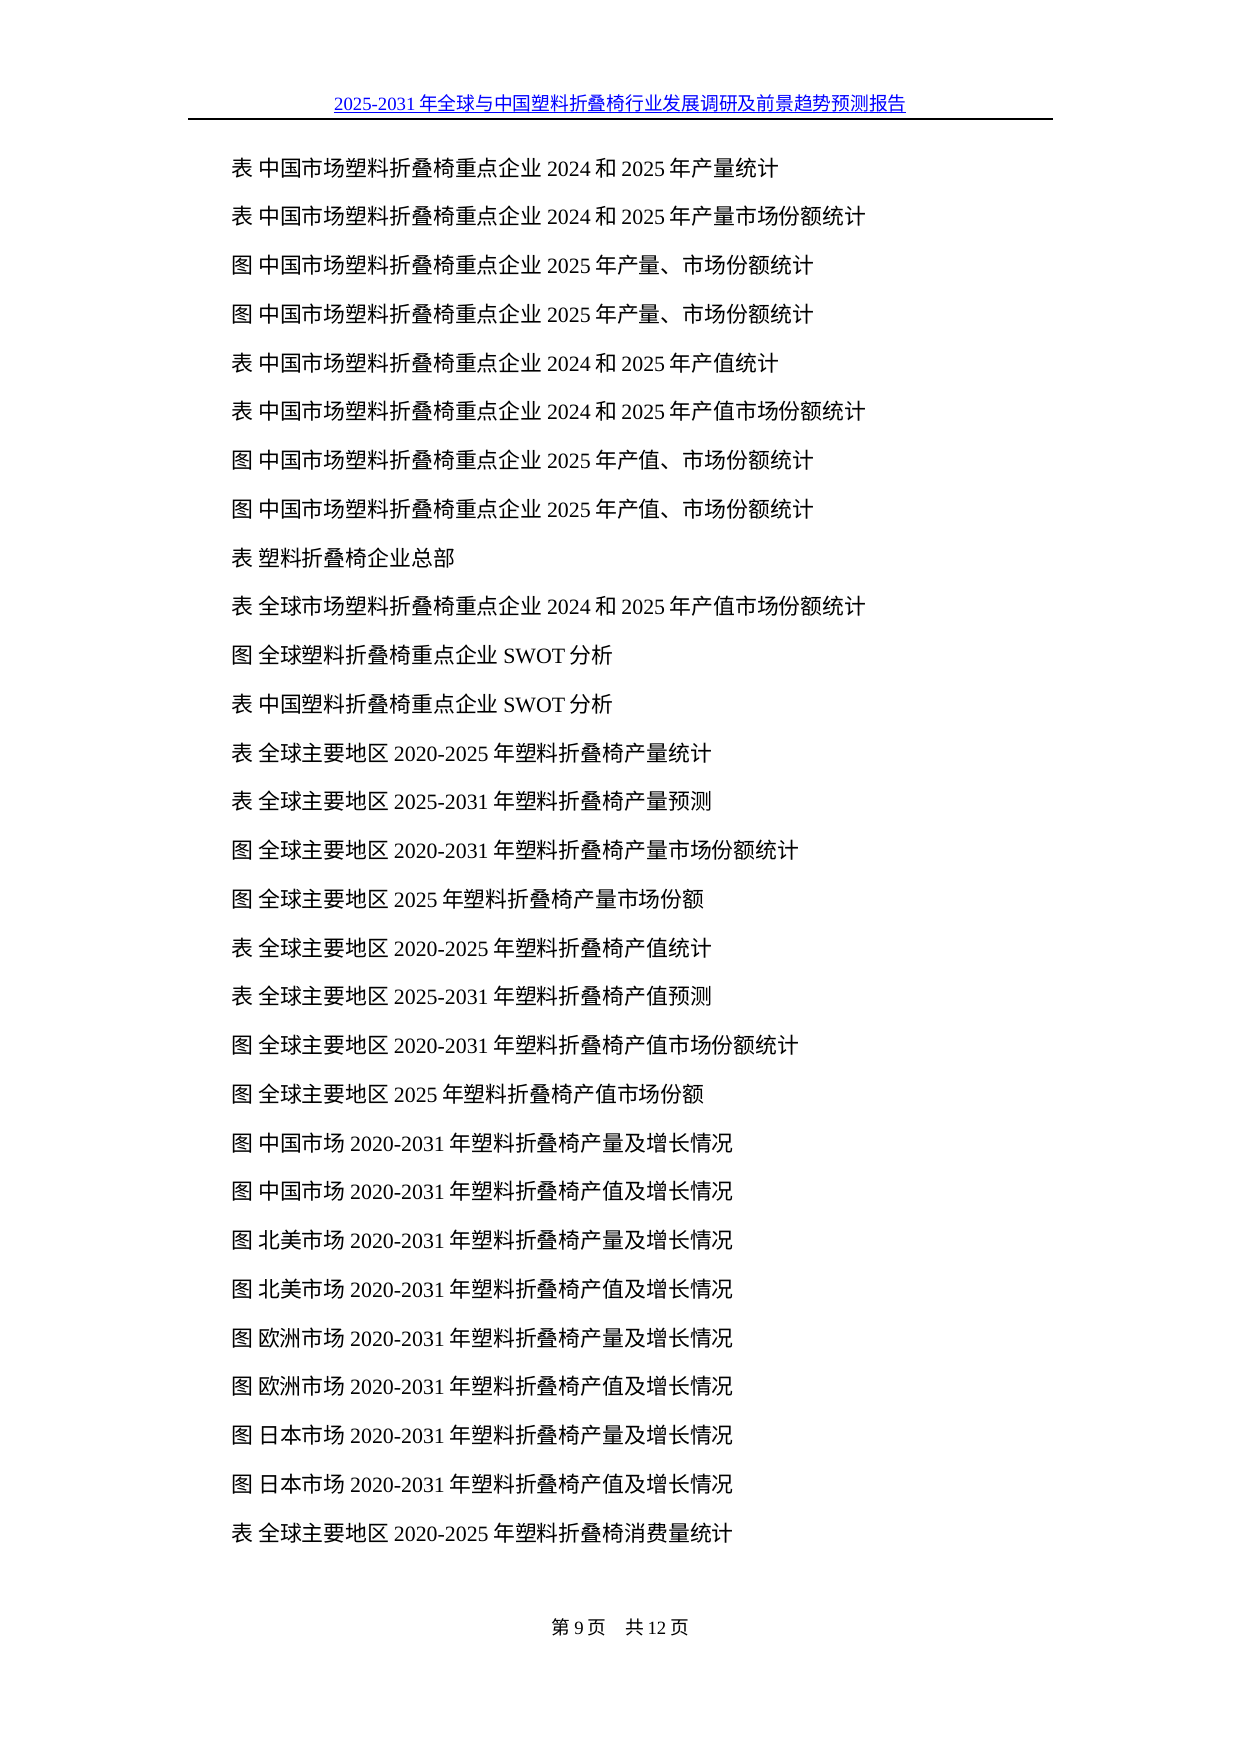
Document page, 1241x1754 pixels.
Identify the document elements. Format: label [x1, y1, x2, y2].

text [187, 150, 1053, 1548]
